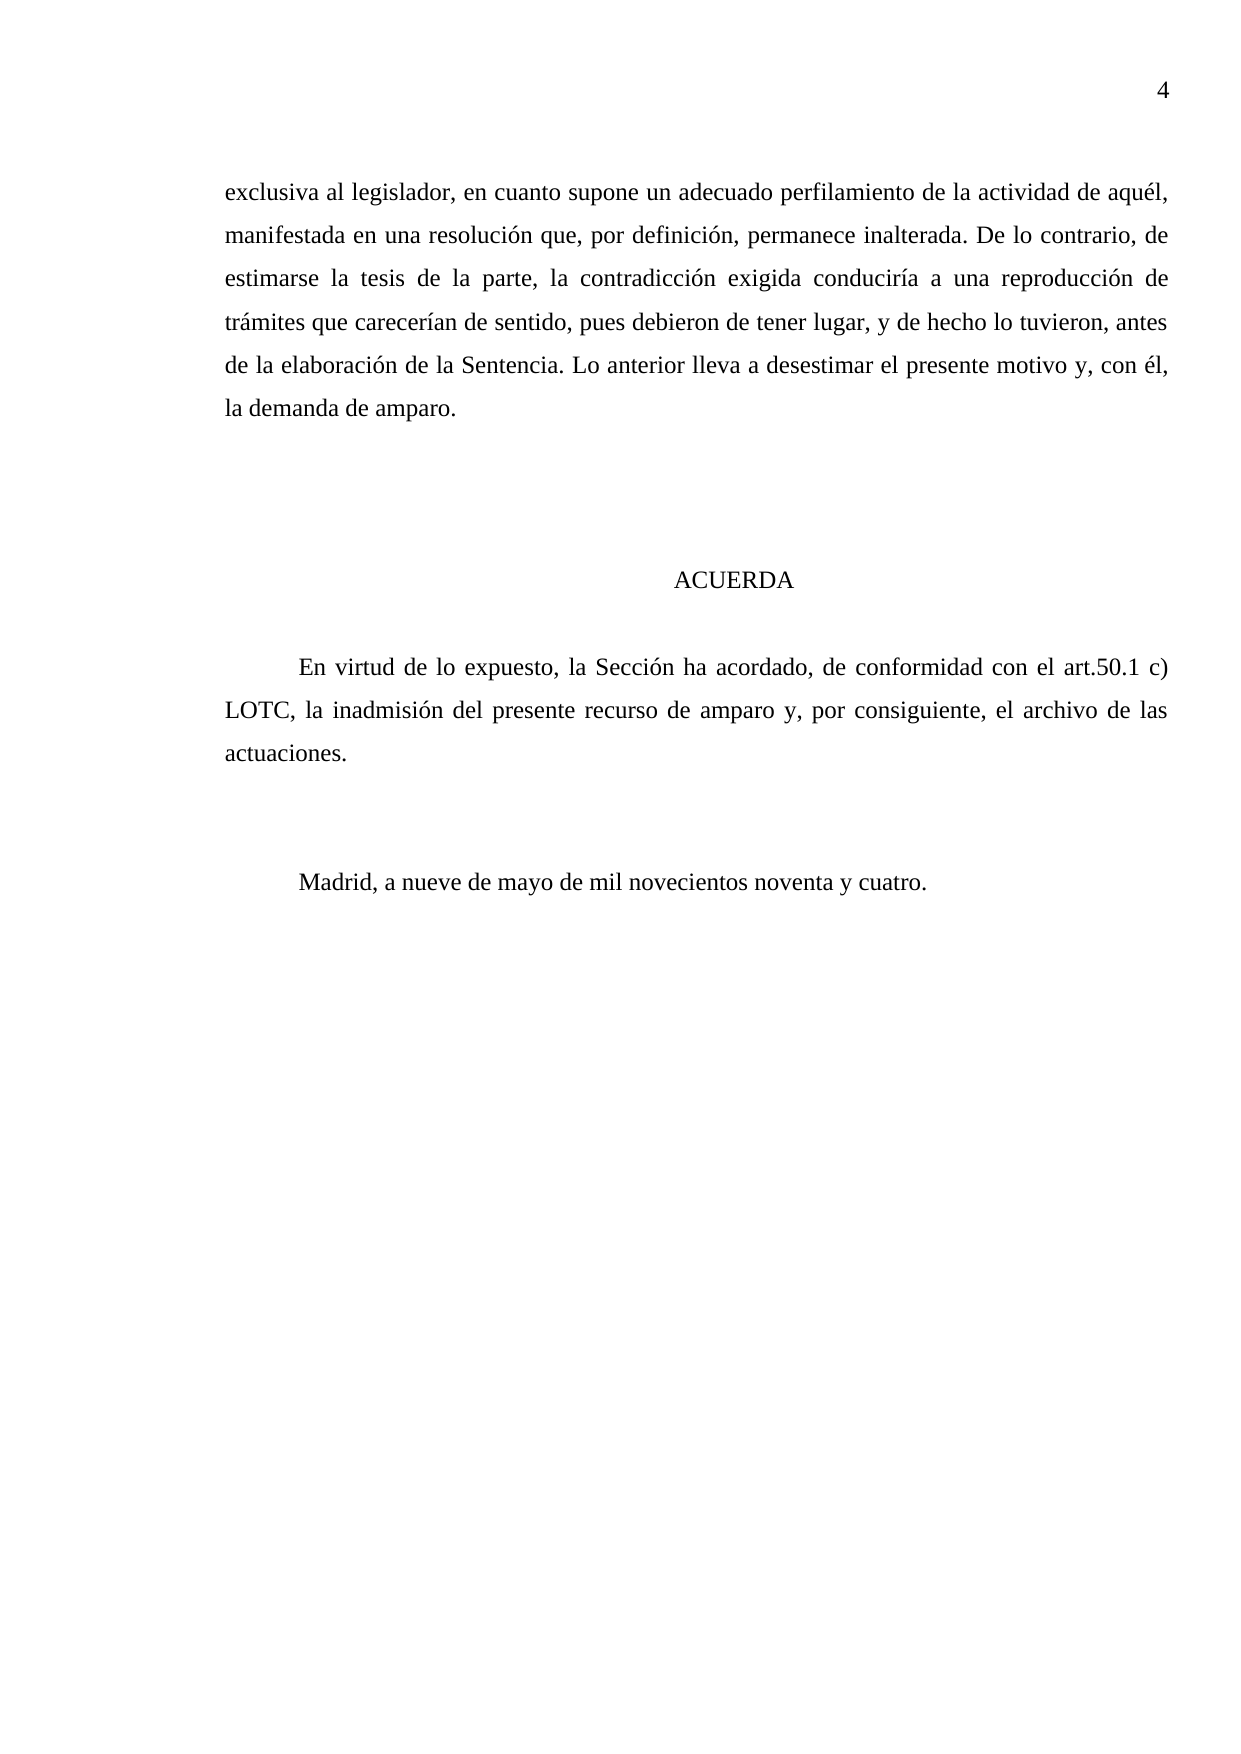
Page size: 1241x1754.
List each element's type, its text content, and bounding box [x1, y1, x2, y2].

text Madrid, a nueve de mayo de mil novecientos noventa y cuatro. [224, 867, 1169, 896]
text En virtud de lo expuesto, la Sección ha acordado, de conformidad con el art.50.1 c) LOTC, la inadmisión del presente recurso de amparo y, por consiguiente, el archivo de las actuaciones. [224, 652, 1169, 767]
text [224, 177, 1169, 422]
text ACUERDA [224, 565, 1169, 594]
